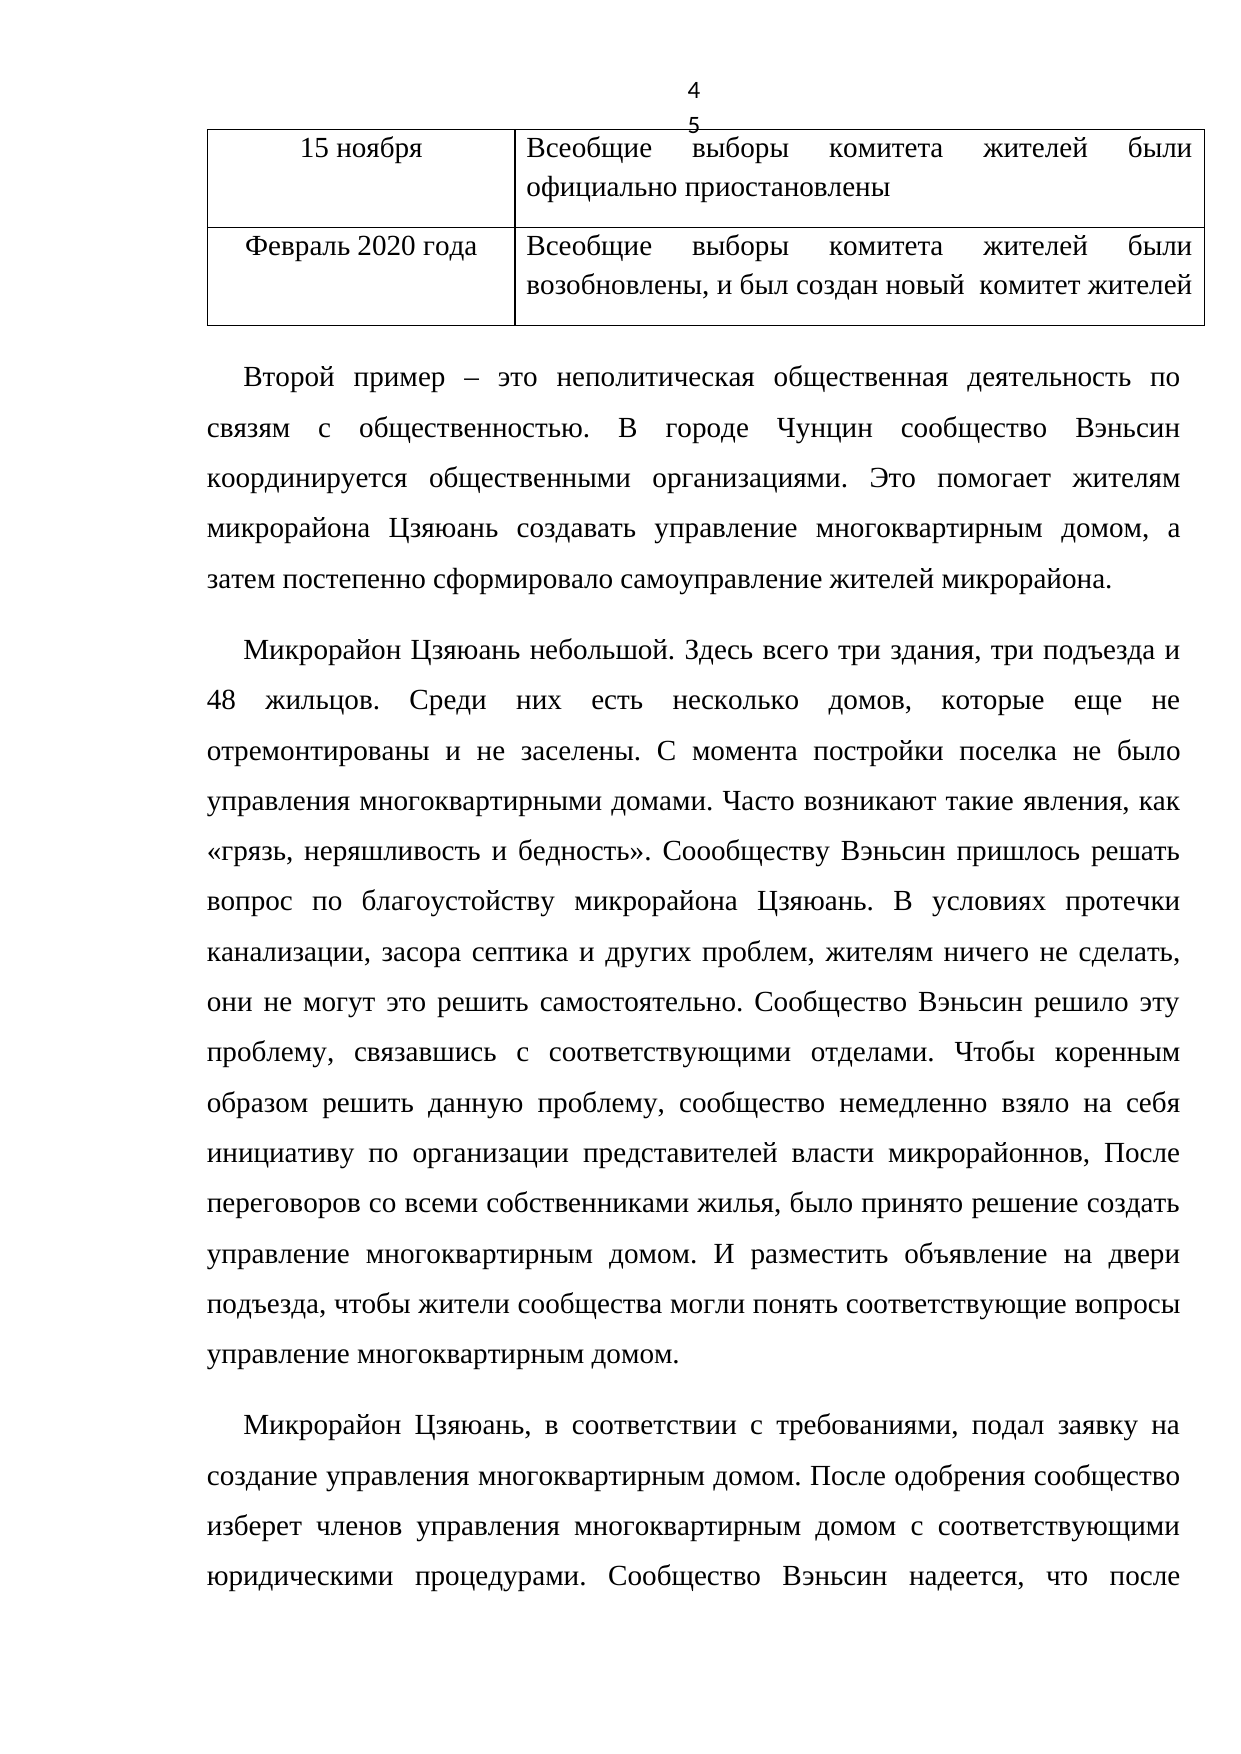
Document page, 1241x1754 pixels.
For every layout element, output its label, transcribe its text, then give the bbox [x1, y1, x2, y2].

table_cell Всеобщие выборы комитета жителей были официально приостановлены [516, 130, 1204, 227]
table_cell 15 ноября [208, 130, 514, 227]
text Микрорайон Цзяюань небольшой. Здесь всего три здания, три подъезда и 48 жильцов. Среди них есть несколько домов, которые еще не отремонтированы и не заселены. С момента постройки поселка не было управления многоквартирными домами. Часто возникают такие явления, как «грязь, неряшливость и бедность». Соообществу Вэньсин пришлось решать вопрос по благоустойству микрорайона Цзяюань. В условиях протечки канализации, засора септика и других проблем, жителям ничего не сделать, они не могут это решить самостоятельно. Сообщество Вэньсин решило эту проблему, связавшись с соответствующими отделами. Чтобы коренным образом решить данную проблему, сообщество немедленно взяло на себя инициативу по организации представителей власти микрорайоннов, После переговоров со всеми собственниками жилья, было принято решение создать управление многоквартирным домом. И разместить объявление на двери подъезда, чтобы жители сообщества могли понять соответствующие вопросы управление многоквартирным домом. [207, 632, 1181, 1370]
table_cell Всеобщие выборы комитета жителей были возобновлены, и был создан новый комитет жителей [516, 228, 1204, 325]
table_cell Февраль 2020 года [208, 228, 514, 325]
text Второй пример – это неполитическая общественная деятельность по связям с общественностью. В городе Чунцин сообщество Вэньсин координируется общественными организациями. Это помогает жителям микрорайона Цзяюань создавать управление многоквартирным домом, а затем постепенно сформировало самоуправление жителей микрорайона. [207, 359, 1181, 594]
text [207, 1407, 1181, 1592]
